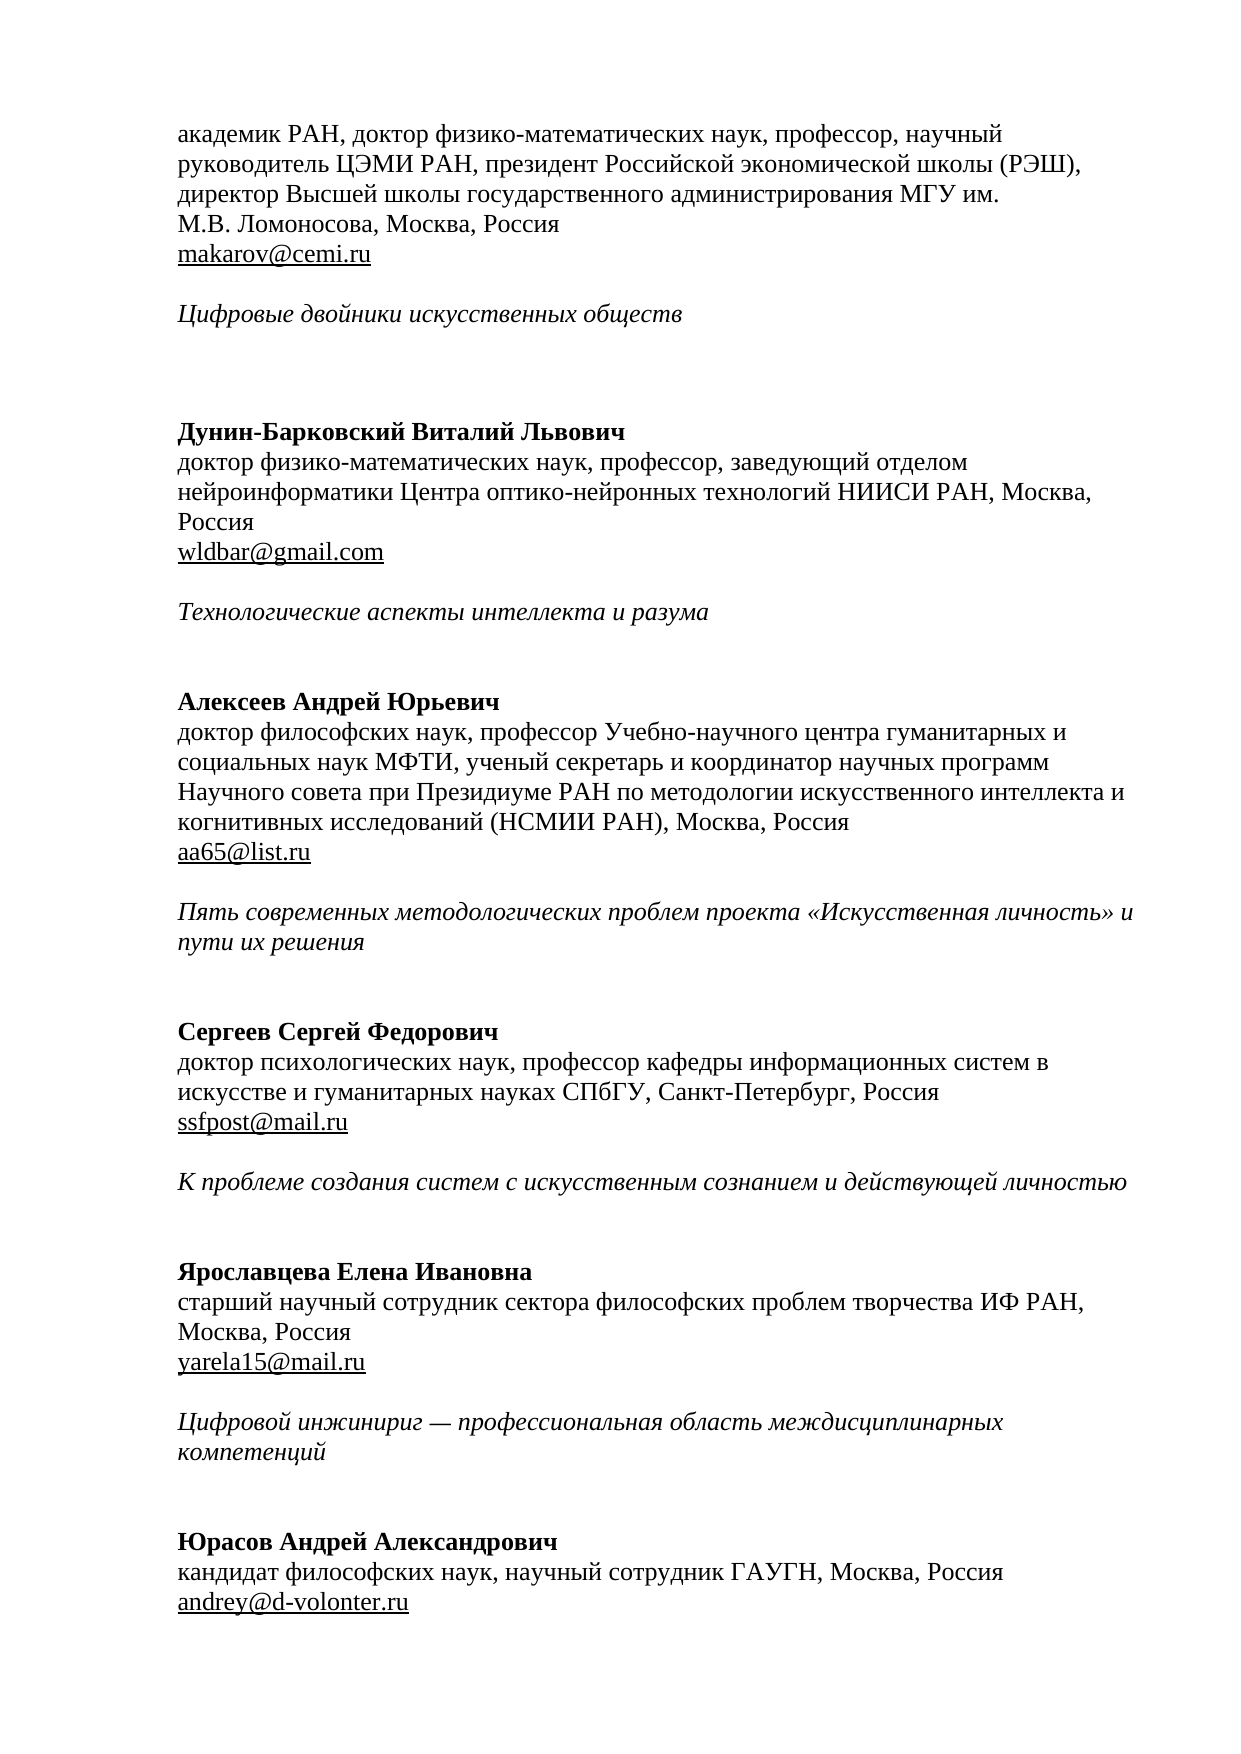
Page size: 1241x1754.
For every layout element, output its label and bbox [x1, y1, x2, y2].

text [177, 416, 1152, 1616]
text [177, 118, 1152, 416]
